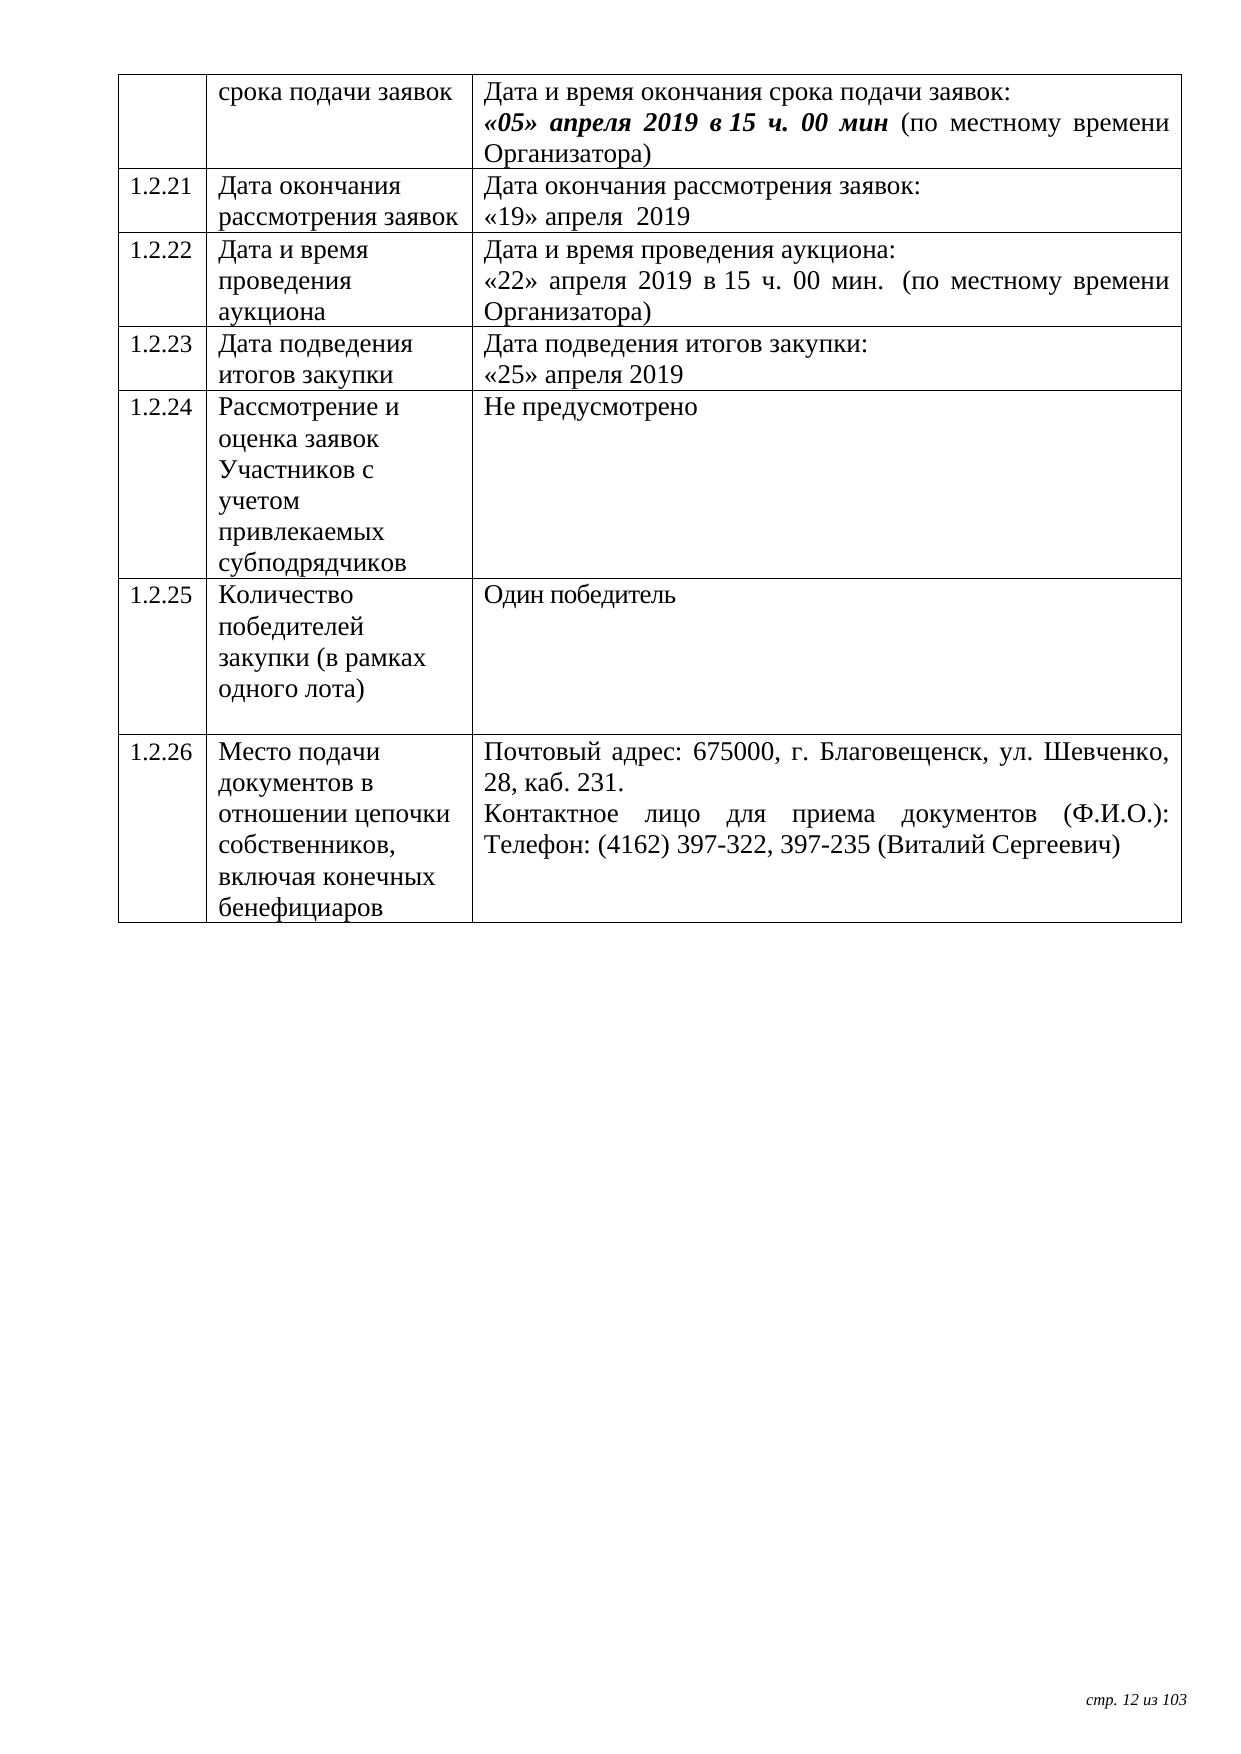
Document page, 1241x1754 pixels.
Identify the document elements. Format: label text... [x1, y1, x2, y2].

table_cell Дата окончания рассмотрения заявок: «19» апреля 2019 [473, 169, 1181, 232]
table_cell Почтовый адрес: 675000, г. Благовещенск, ул. Шевченко, 28, каб. 231. Контактное лицо для приема документов (Ф.И.О.): Телефон: (4162) 397-322, 397-235 (Виталий Сергеевич) [473, 735, 1181, 922]
table_cell [119, 391, 206, 577]
table_cell [119, 75, 206, 168]
table_cell [119, 735, 206, 922]
table_cell [119, 327, 206, 389]
table_cell Дата подведения итогов закупки [207, 327, 472, 389]
table_cell Не предусмотрено [473, 391, 1181, 577]
table_cell Дата окончания рассмотрения заявок [207, 169, 472, 232]
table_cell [207, 75, 472, 168]
table_cell Рассмотрение и оценка заявок Участников с учетом привлекаемых субподрядчиков [207, 391, 472, 577]
table_cell Дата и время проведения аукциона [207, 233, 472, 326]
table_cell [119, 579, 206, 734]
table_cell Количество победителей закупки (в рамках одного лота) [207, 579, 472, 734]
table_cell [119, 233, 206, 326]
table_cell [473, 75, 1181, 168]
table_cell [119, 169, 206, 232]
table_cell Место подачи документов в отношении цепочки собственников, включая конечных бенефициаров [207, 735, 472, 922]
table_cell Один победитель [473, 579, 1181, 734]
table_cell Дата и время проведения аукциона: «22» апреля 2019 в 15 ч. 00 мин. (по местному времени Организатора) [473, 233, 1181, 326]
table_cell Дата подведения итогов закупки: «25» апреля 2019 [473, 327, 1181, 389]
